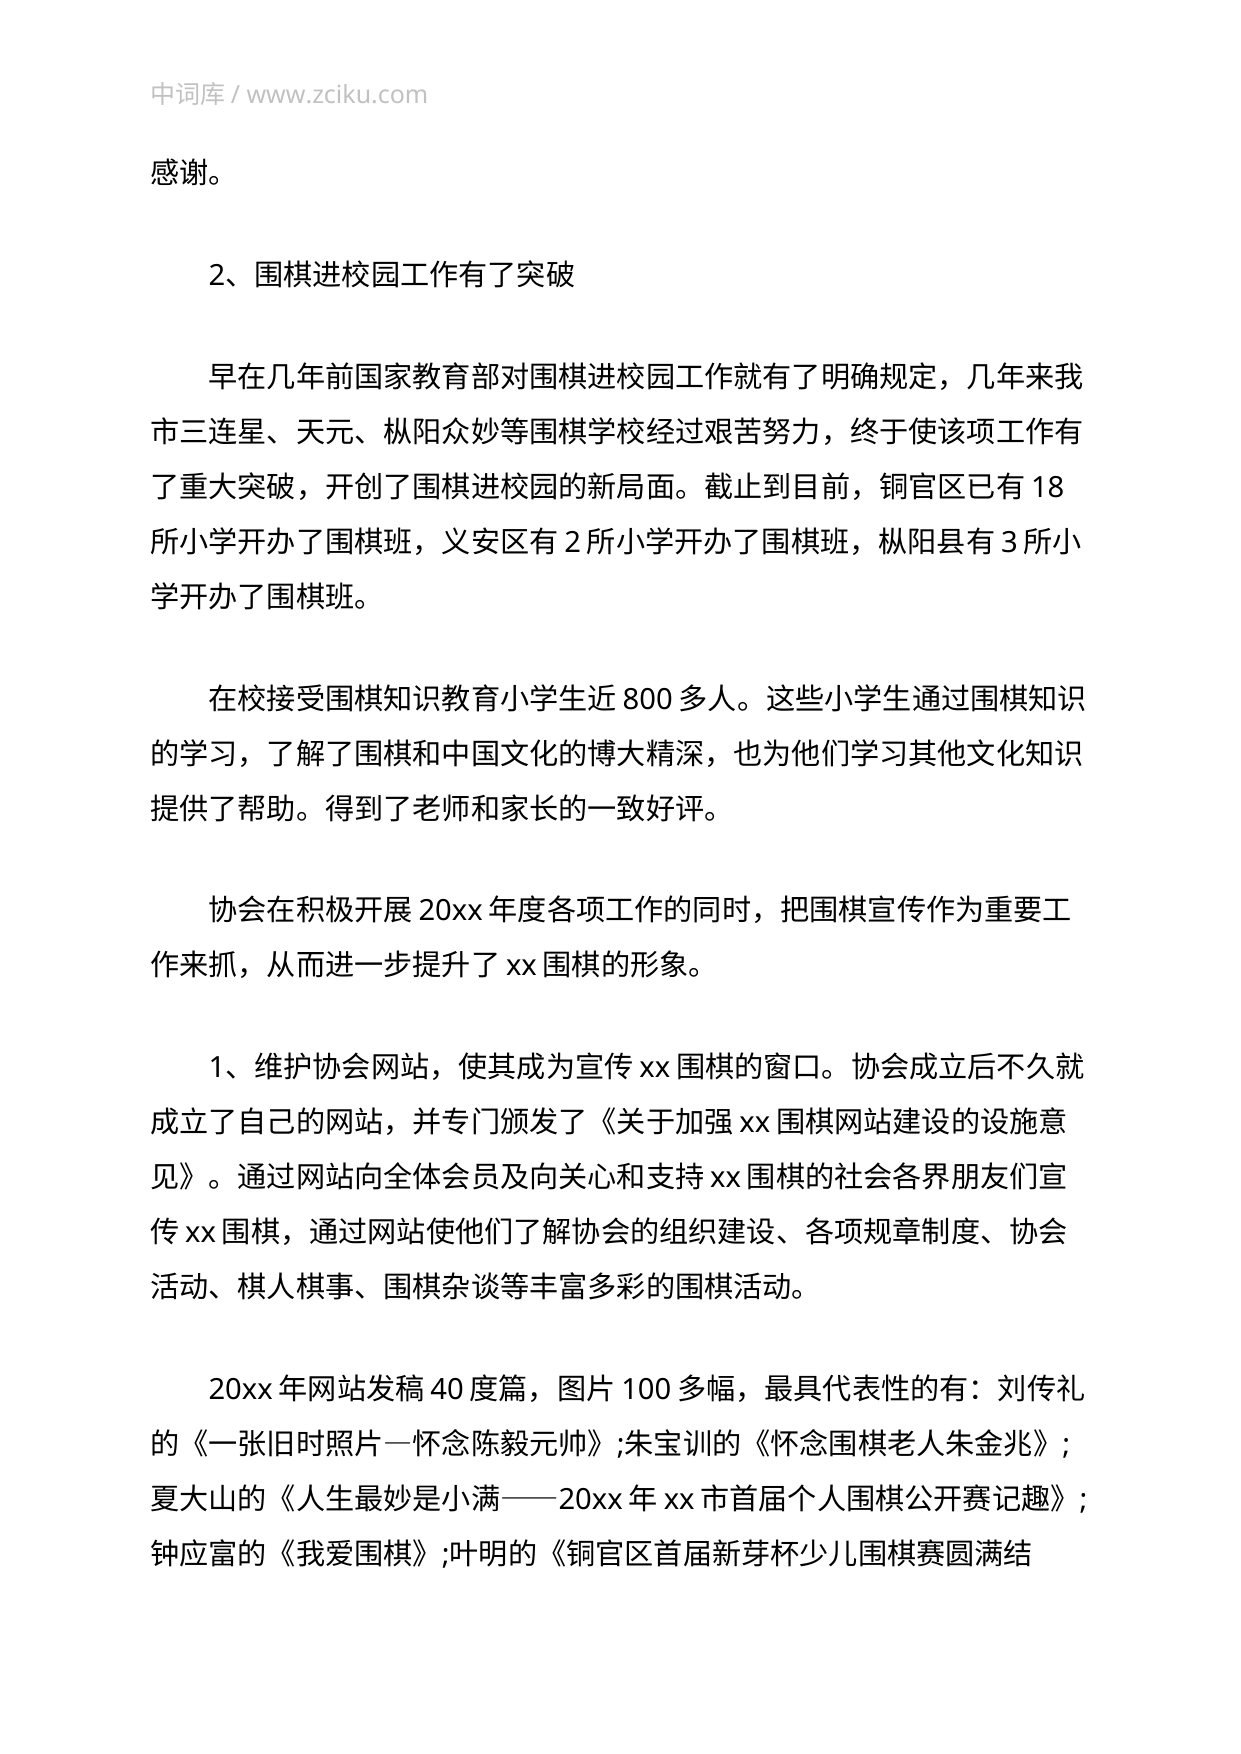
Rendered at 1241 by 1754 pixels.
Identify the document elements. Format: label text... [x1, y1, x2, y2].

text 2、围棋进校园工作有了突破 [150, 252, 1090, 294]
text 协会在积极开展20xx年度各项工作的同时，把围棋宣传作为重要工作来抓，从而进一步提升了xx围棋的形象。 [150, 887, 1090, 984]
text 1、维护协会网站，使其成为宣传xx围棋的窗口。协会成立后不久就成立了自己的网站，并专门颁发了《关于加强xx围棋网站建设的设施意见》。通过网站向全体会员及向关心和支持xx围棋的社会各界朋友们宣传xx围棋，通过网站使他们了解协会的组织建设、各项规章制度、协会活动、棋人棋事、围棋杂谈等丰富多彩的围棋活动。 [150, 1044, 1090, 1306]
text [150, 150, 1090, 192]
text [150, 1366, 1090, 1573]
text 早在几年前国家教育部对围棋进校园工作就有了明确规定，几年来我市三连星、天元、枞阳众妙等围棋学校经过艰苦努力，终于使该项工作有了重大突破，开创了围棋进校园的新局面。截止到目前，铜官区已有18所小学开办了围棋班，义安区有2所小学开办了围棋班，枞阳县有3所小学开办了围棋班。 [150, 354, 1090, 616]
text 在校接受围棋知识教育小学生近800多人。这些小学生通过围棋知识的学习，了解了围棋和中国文化的博大精深，也为他们学习其他文化知识提供了帮助。得到了老师和家长的一致好评。 [150, 675, 1090, 827]
